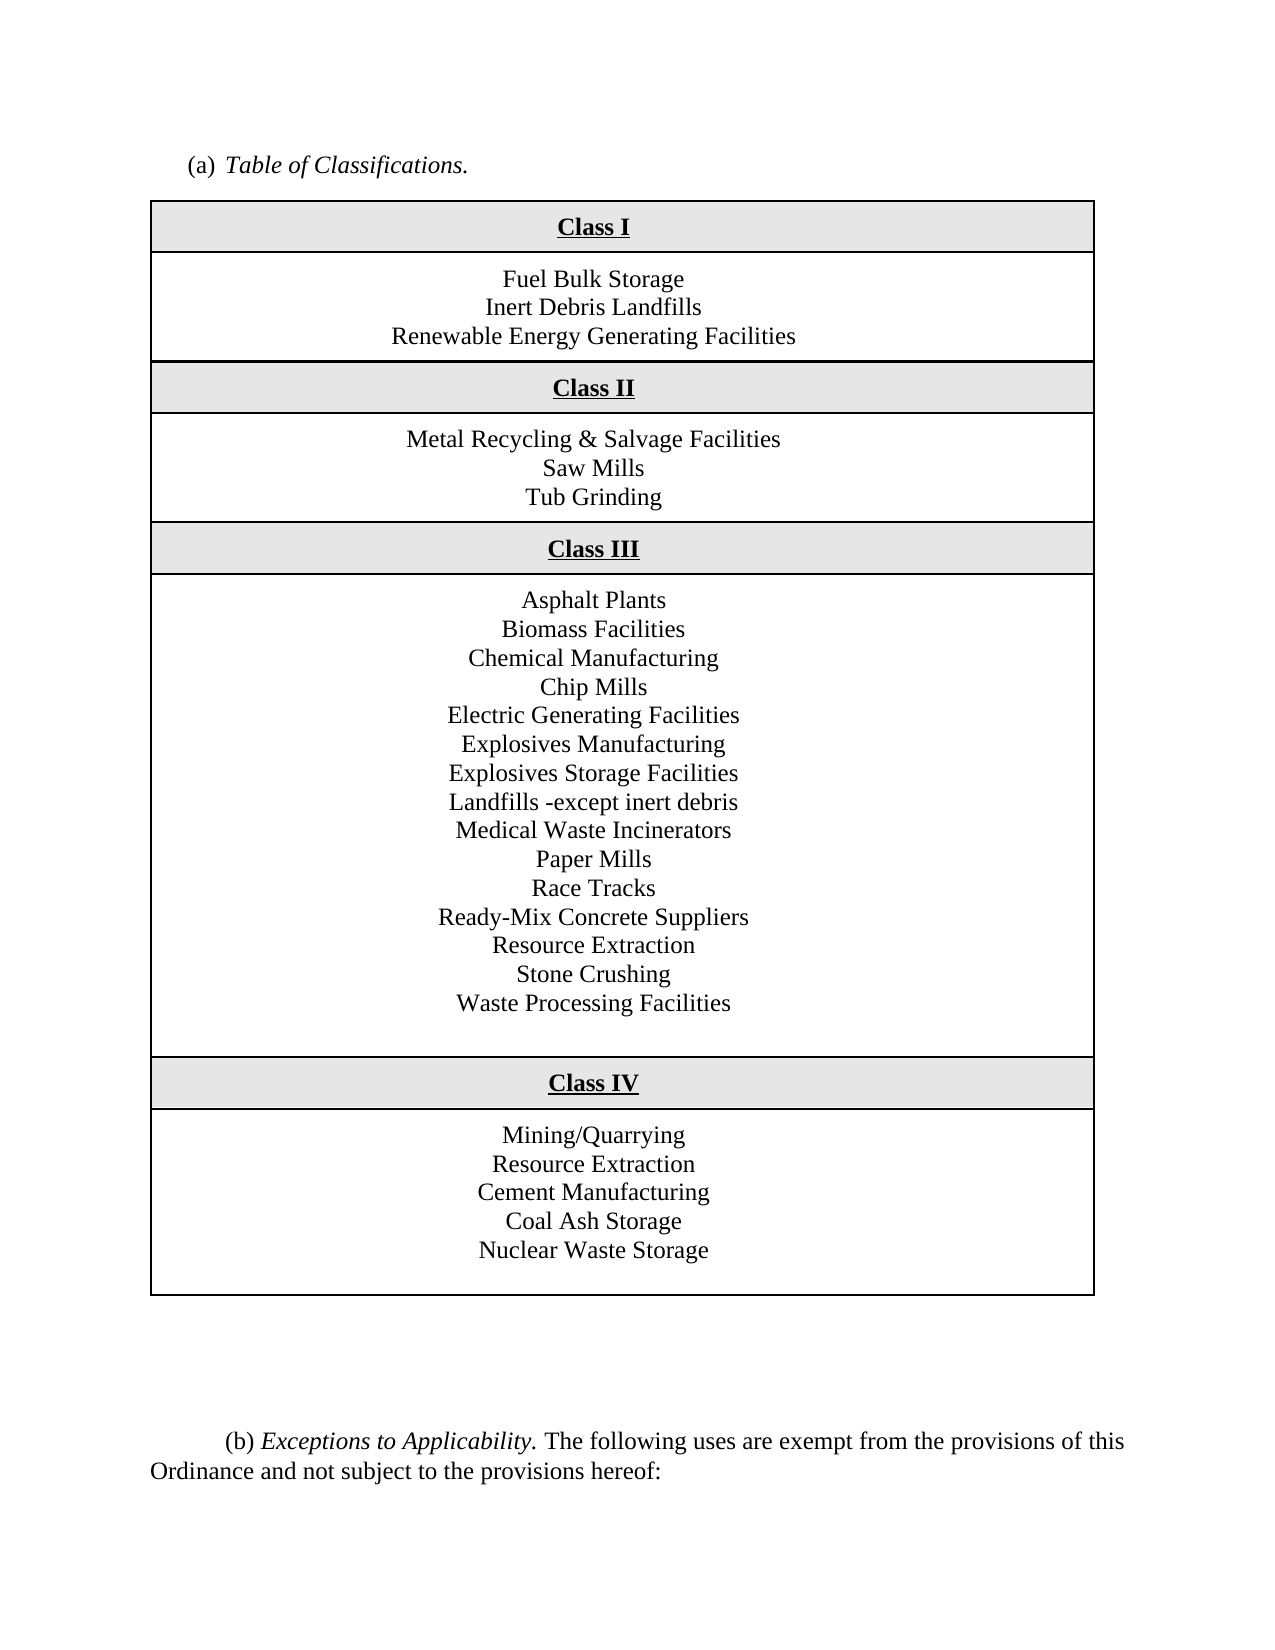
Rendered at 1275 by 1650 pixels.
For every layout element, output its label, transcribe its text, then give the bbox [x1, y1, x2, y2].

list Table of Classifications. [187, 150, 1056, 179]
table_cell Fuel Bulk Storage Inert Debris Landfills Renewable Energy Generating Facilities [152, 253, 1093, 360]
text (b) Exceptions to Applicability. The following uses are exempt from the provisions of this Ordinance and not subject to the provisions hereof: [150, 1426, 1125, 1485]
table_cell Class II [152, 363, 1093, 412]
table_cell Class IV [152, 1058, 1093, 1107]
table_cell Mining/Quarrying Resource Extraction Cement Manufacturing Coal Ash Storage Nuclear Waste Storage [152, 1110, 1093, 1294]
table_header Class I [152, 202, 1093, 251]
table_cell Class III [152, 523, 1093, 573]
table_cell Metal Recycling & Salvage Facilities Saw Mills Tub Grinding [152, 414, 1093, 521]
table_cell Asphalt Plants Biomass Facilities Chemical Manufacturing Chip Mills Electric Generating Facilities Explosives Manufacturing Explosives Storage Facilities Landfills -except inert debris Medical Waste Incinerators Paper Mills Race Tracks Ready-Mix Concrete Suppliers Resource Extraction Stone Crushing Waste Processing Facilities [152, 575, 1093, 1056]
